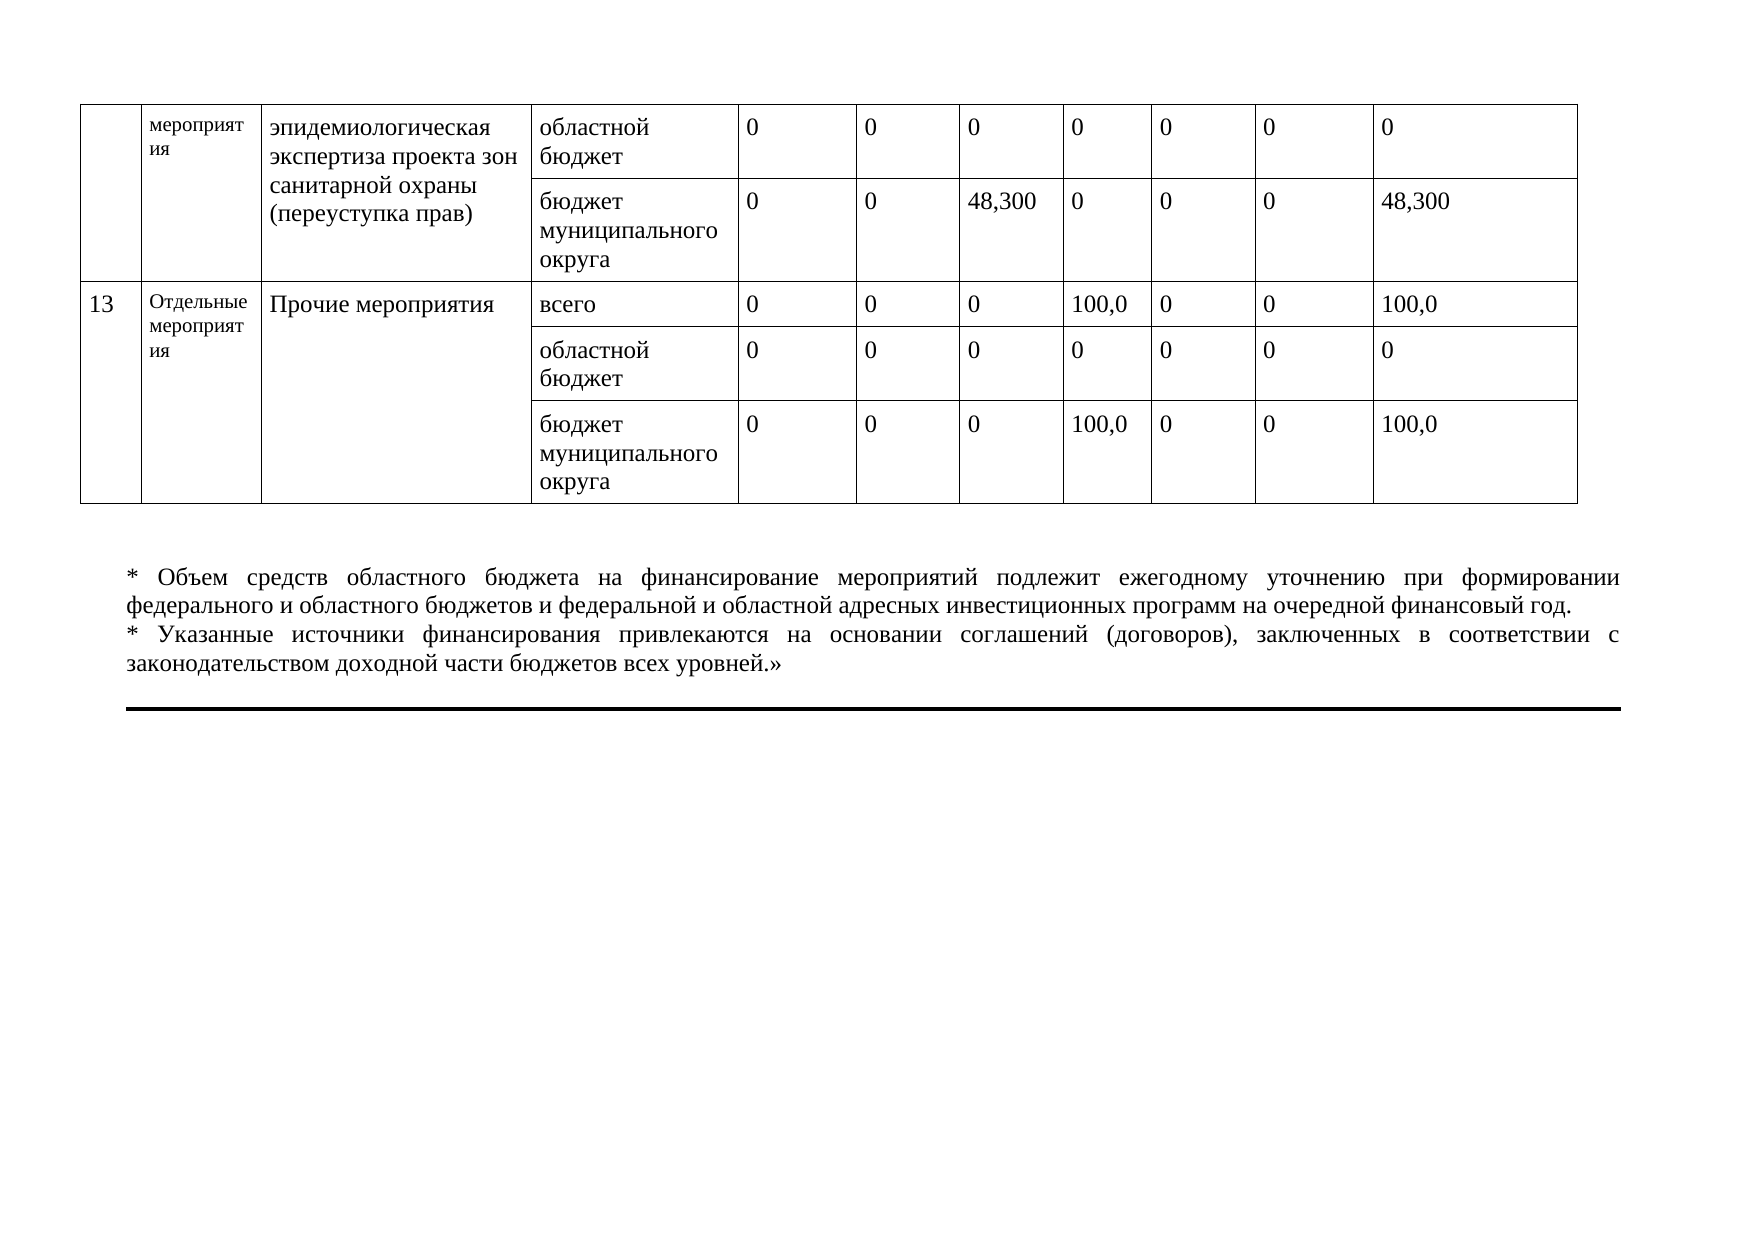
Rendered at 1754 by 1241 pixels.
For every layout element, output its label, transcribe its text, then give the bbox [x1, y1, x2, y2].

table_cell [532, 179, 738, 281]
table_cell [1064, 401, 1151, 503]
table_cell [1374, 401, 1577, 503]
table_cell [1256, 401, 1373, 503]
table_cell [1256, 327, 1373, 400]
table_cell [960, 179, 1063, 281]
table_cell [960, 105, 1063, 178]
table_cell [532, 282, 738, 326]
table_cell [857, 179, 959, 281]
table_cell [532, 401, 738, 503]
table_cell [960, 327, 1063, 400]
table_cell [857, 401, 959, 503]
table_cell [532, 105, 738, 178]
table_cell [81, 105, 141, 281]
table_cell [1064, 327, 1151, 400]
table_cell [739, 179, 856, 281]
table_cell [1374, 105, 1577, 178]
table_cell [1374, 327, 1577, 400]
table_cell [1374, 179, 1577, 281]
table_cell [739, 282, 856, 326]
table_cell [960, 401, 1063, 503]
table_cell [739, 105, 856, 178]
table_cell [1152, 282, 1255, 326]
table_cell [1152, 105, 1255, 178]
text * Указанные источники финансирования привлекаются на основании соглашений (договоров), заключенных в соответствии с законодательством доходной части бюджетов всех уровней.» [126, 619, 1621, 677]
text * Объем средств областного бюджета на финансирование мероприятий подлежит ежегодному уточнению при формировании федерального и областного бюджетов и федеральной и областной адресных инвестиционных программ на очередной финансовый год. [126, 562, 1621, 619]
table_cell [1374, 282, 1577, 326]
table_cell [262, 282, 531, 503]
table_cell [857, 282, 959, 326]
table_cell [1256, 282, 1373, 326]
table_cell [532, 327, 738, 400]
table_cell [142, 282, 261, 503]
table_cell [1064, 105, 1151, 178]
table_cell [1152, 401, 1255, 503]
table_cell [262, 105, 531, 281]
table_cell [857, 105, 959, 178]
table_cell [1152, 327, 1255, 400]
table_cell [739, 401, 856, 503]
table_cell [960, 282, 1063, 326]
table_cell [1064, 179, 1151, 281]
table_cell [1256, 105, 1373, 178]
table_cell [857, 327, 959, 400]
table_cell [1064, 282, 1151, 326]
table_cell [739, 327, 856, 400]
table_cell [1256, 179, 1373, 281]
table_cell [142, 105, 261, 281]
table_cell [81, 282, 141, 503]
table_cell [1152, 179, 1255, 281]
